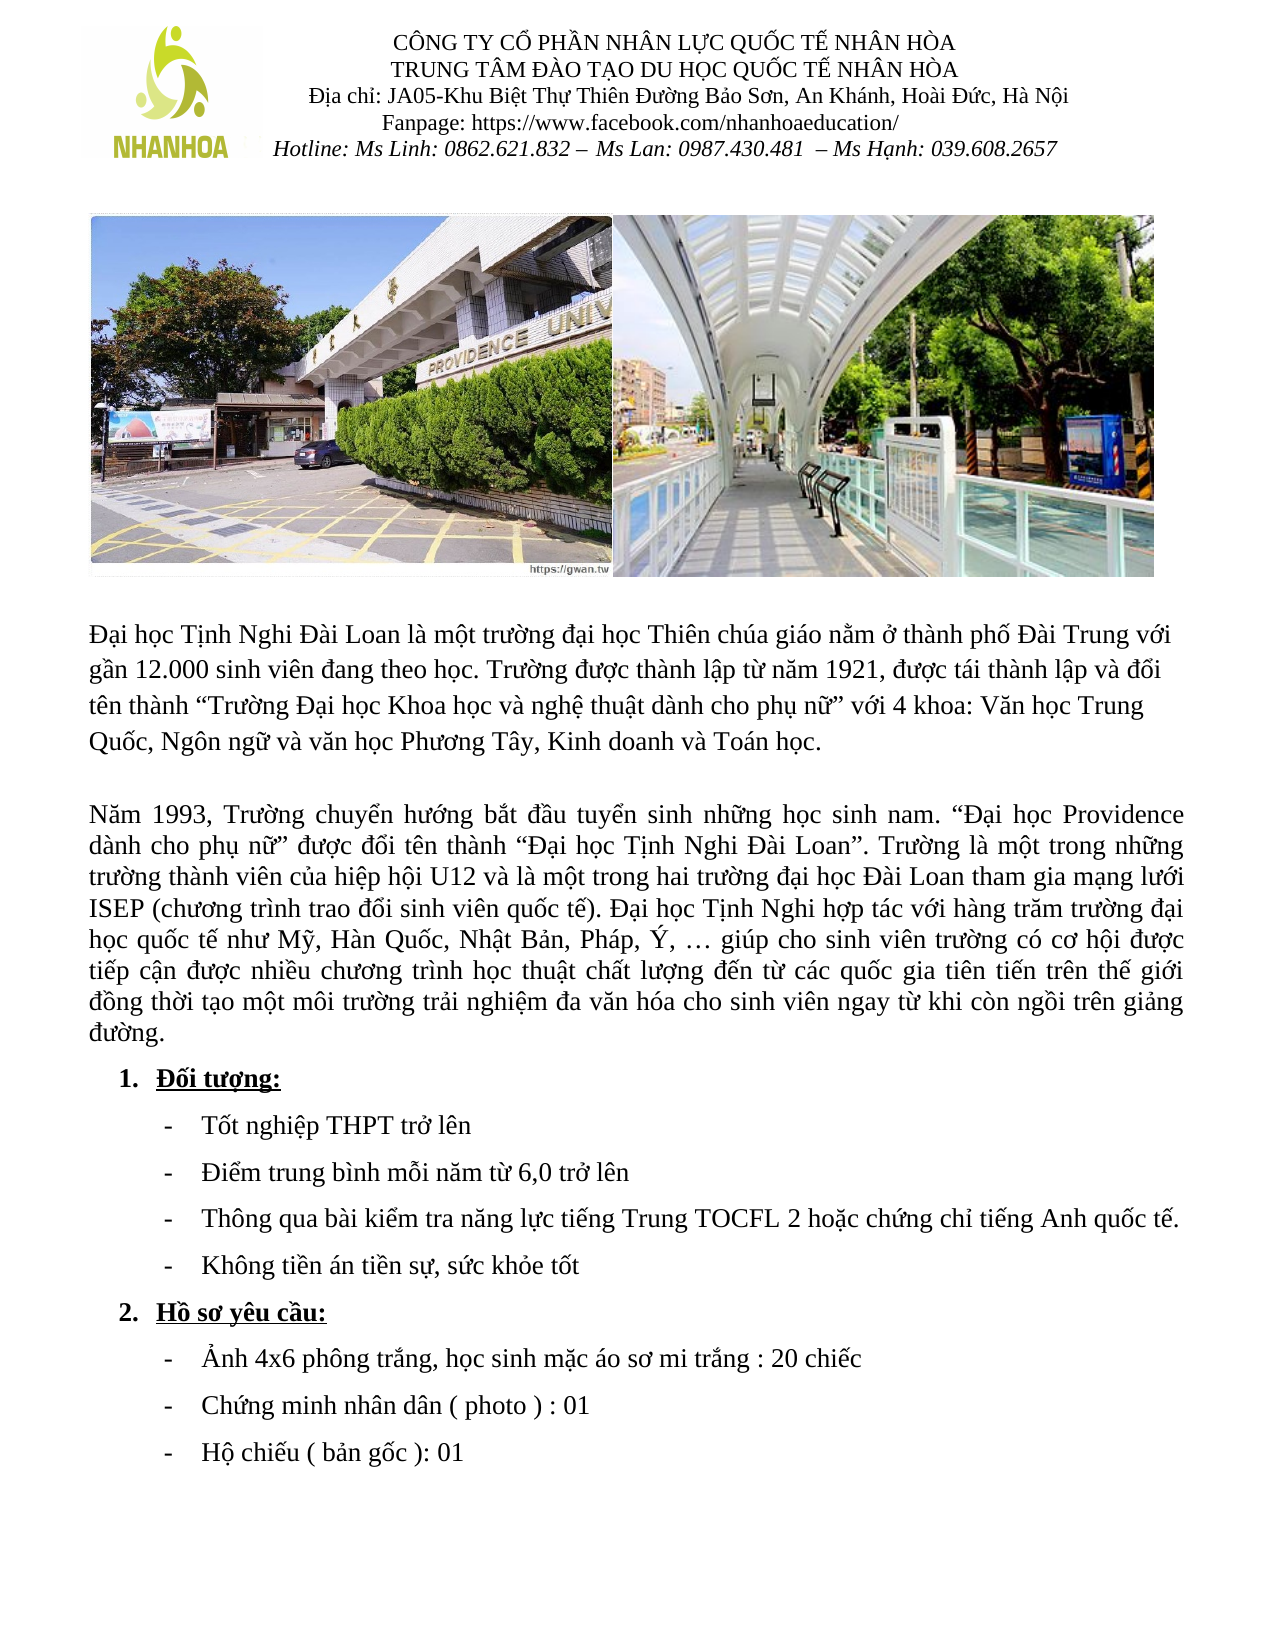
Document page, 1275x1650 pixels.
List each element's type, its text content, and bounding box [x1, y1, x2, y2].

text Năm 1993, Trường chuyển hướng bắt đầu tuyển sinh những học sinh nam. “Đại học Providence dành cho phụ nữ” được đổi tên thành “Đại học Tịnh Nghi Đài Loan”. Trường là một trong những trường thành viên của hiệp hội U12 và là một trong hai trường đại học Đài Loan tham gia mạng lưới ISEP (chương trình trao đổi sinh viên quốc tế). Đại học Tịnh Nghi hợp tác với hàng trăm trường đại học quốc tế như Mỹ, Hàn Quốc, Nhật Bản, Pháp, Ý, … giúp cho sinh viên trường có cơ hội được tiếp cận được nhiều chương trình học thuật chất lượng đến từ các quốc gia tiên tiến trên thế giới đồng thời tạo một môi trường trải nghiệm đa văn hóa cho sinh viên ngay từ khi còn ngồi trên giảng đường. [89, 798, 1186, 1047]
picture [88, 213, 1154, 577]
list Ảnh 4x6 phông trắng, học sinh mặc áo sơ mi trắng : 20 chiếc [164, 1342, 1186, 1373]
list Tốt nghiệp THPT trở lên [164, 1109, 1186, 1140]
picture [81, 26, 263, 158]
list Đối tượng: [118, 1062, 1186, 1093]
list Hộ chiếu ( bản gốc ): 01 [164, 1436, 1186, 1467]
text Đại học Tịnh Nghi Đài Loan là một trường đại học Thiên chúa giáo nằm ở thành phố Đài Trung với gần 12.000 sinh viên đang theo học. Trường được thành lập từ năm 1921, được tái thành lập và đổi tên thành “Trường Đại học Khoa học và nghệ thuật dành cho phụ nữ” với 4 khoa: Văn học Trung Quốc, Ngôn ngữ và văn học Phương Tây, Kinh doanh và Toán học. [89, 618, 1186, 756]
list Chứng minh nhân dân ( photo ) : 01 [164, 1389, 1186, 1420]
list Không tiền án tiền sự, sức khỏe tốt [164, 1249, 1186, 1280]
list Hồ sơ yêu cầu: [118, 1296, 1186, 1327]
list Điểm trung bình mỗi năm từ 6,0 trở lên [164, 1156, 1186, 1187]
list Thông qua bài kiểm tra năng lực tiếng Trung TOCFL 2 hoặc chứng chỉ tiếng Anh quốc tế. [164, 1202, 1186, 1233]
